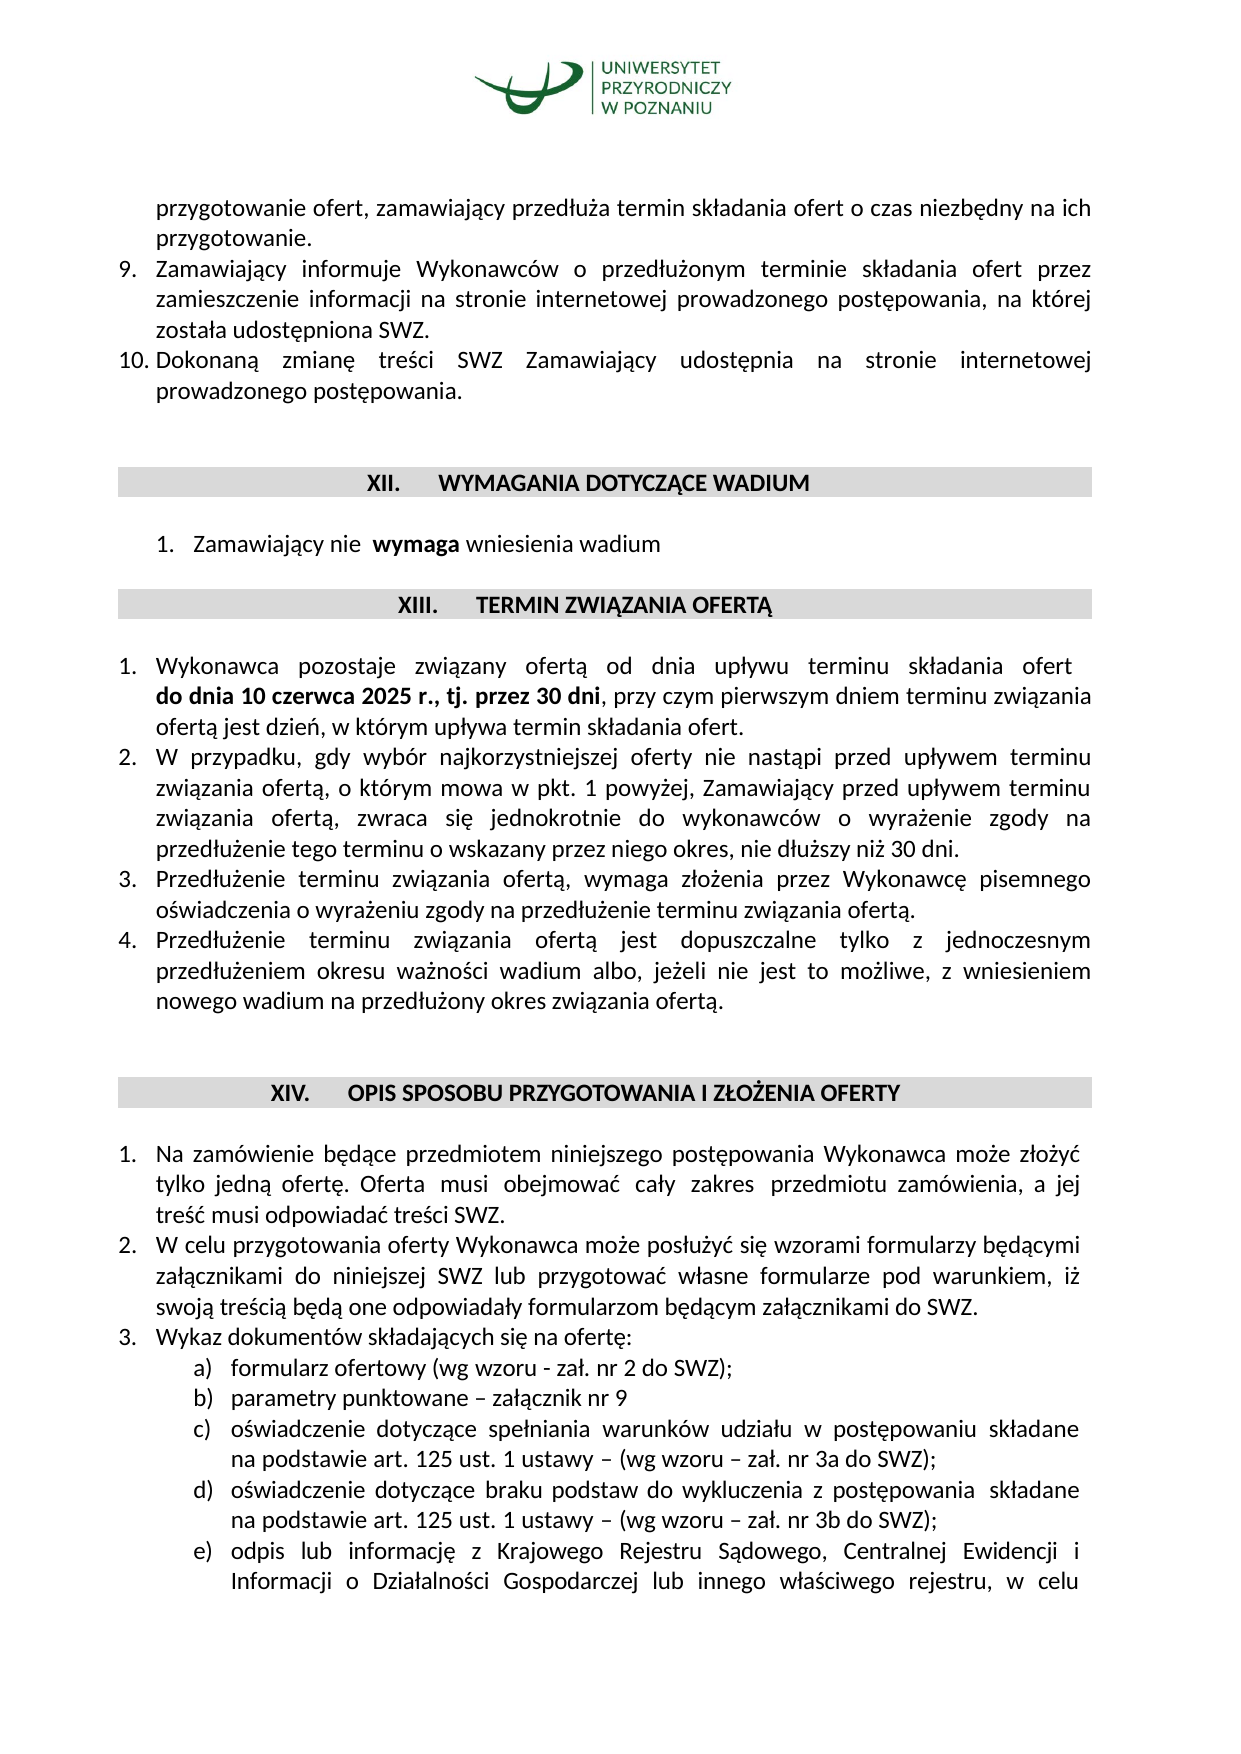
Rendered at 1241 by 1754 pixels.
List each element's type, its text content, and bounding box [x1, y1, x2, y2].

list Przedłużenie terminu związania ofertą, wymaga złożenia przez Wykonawcę pisemnego oświadczenia o wyrażeniu zgody na przedłużenie terminu związania ofertą. [118, 863, 1092, 924]
list Zamawiający nie wymaga wniesienia wadium [156, 528, 1092, 558]
list W celu przygotowania oferty Wykonawca może posłużyć się wzorami formularzy będącymi załącznikami do niniejszej SWZ lub przygotować własne formularze pod warunkiem, iż swoją treścią będą one odpowiadały formularzom będącym załącznikami do SWZ. [118, 1230, 1080, 1321]
subtitle WYMAGANIA DOTYCZĄCE WADIUM [118, 467, 1092, 497]
list Na zamówienie będące przedmiotem niniejszego postępowania Wykonawca może złożyć tylko jedną ofertę. Oferta musi obejmować cały zakres przedmiotu zamówienia, a jej treść musi odpowiadać treści SWZ. [118, 1138, 1080, 1230]
subtitle TERMIN ZWIĄZANIA OFERTĄ [118, 589, 1092, 619]
list Dokonaną zmianę treści SWZ Zamawiający udostępnia na stronie internetowej prowadzonego postępowania. [118, 344, 1092, 406]
list Przedłużenie terminu związania ofertą jest dopuszczalne tylko z jednoczesnym przedłużeniem okresu ważności wadium albo, jeżeli nie jest to możliwe, z wniesieniem nowego wadium na przedłużony okres związania ofertą. [118, 924, 1092, 1016]
list formularz ofertowy (wg wzoru - zał. nr 2 do SWZ); [193, 1352, 1092, 1382]
list parametry punktowane – załącznik nr 9 [193, 1382, 1092, 1413]
list Wykonawca pozostaje związany ofertą od dnia upływu terminu składania ofert do dnia 10 czerwca 2025 r., tj. przez 30 dni, przy czym pierwszym dniem terminu związania ofertą jest dzień, w którym upływa termin składania ofert. [118, 650, 1092, 741]
list Wykaz dokumentów składających się na ofertę: [118, 1321, 1080, 1352]
list W przypadku, gdy wybór najkorzystniejszej oferty nie nastąpi przed upływem terminu związania ofertą, o którym mowa w pkt. 1 powyżej, Zamawiający przed upływem terminu związania ofertą, zwraca się jednokrotnie do wykonawców o wyrażenie zgody na przedłużenie tego terminu o wskazany przez niego okres, nie dłuższy niż 30 dni. [118, 741, 1092, 863]
list oświadczenie dotyczące spełniania warunków udziału w postępowaniu składane na podstawie art. 125 ust. 1 ustawy – (wg wzoru – zał. nr 3a do SWZ); [193, 1413, 1080, 1474]
subtitle OPIS SPOSOBU PRZYGOTOWANIA i ZŁOŻENIA OFERTY [118, 1077, 1092, 1108]
list oświadczenie dotyczące braku podstaw do wykluczenia z postępowania składane na podstawie art. 125 ust. 1 ustawy – (wg wzoru – zał. nr 3b do SWZ); [193, 1474, 1080, 1535]
list Zamawiający informuje Wykonawców o przedłużonym terminie składania ofert przez zamieszczenie informacji na stronie internetowej prowadzonego postępowania, na której została udostępniona SWZ. [118, 253, 1092, 344]
picture [454, 28, 757, 150]
